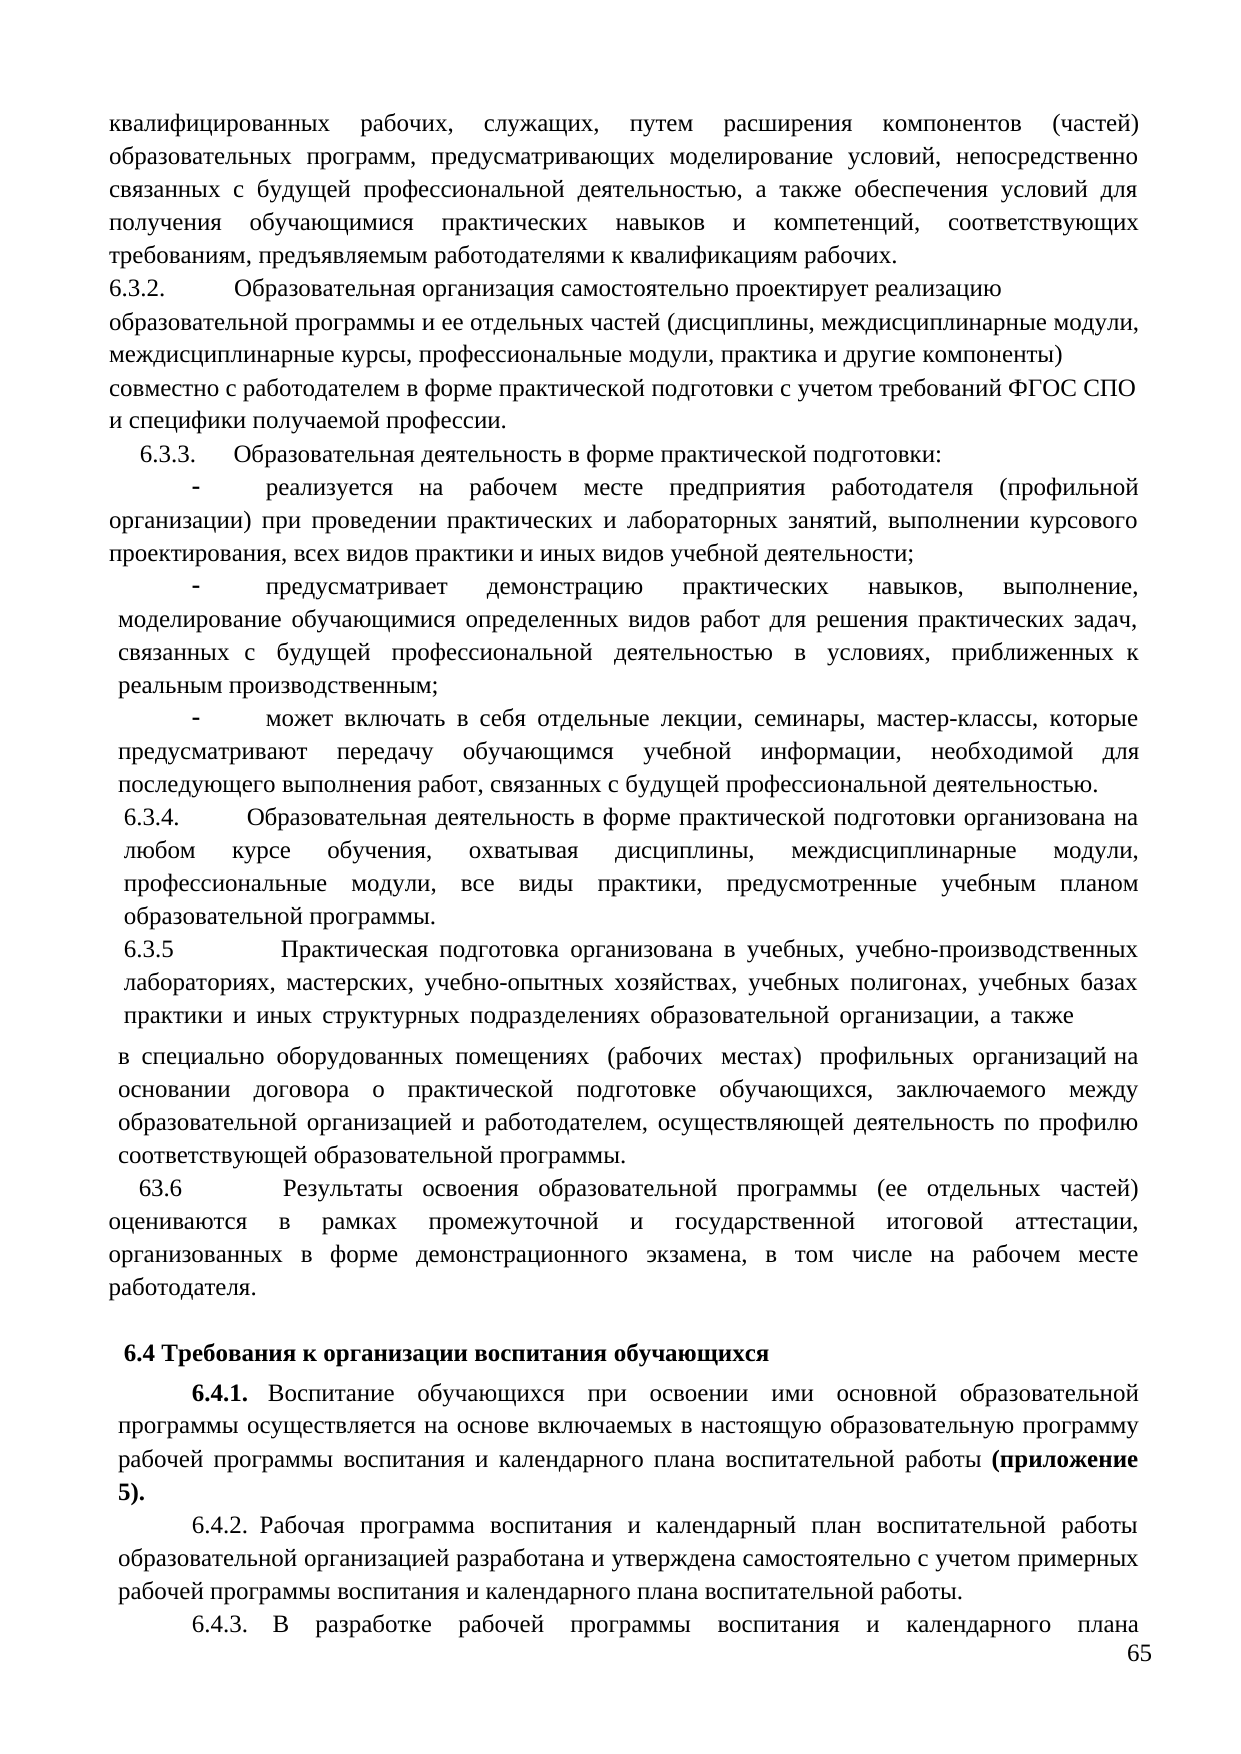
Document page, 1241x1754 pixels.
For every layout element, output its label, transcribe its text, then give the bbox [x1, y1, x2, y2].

list предусматривает демонстрацию практических навыков, выполнение, моделирование обучающимися определенных видов работ для решения практических задач, связанных с будущей профессиональной деятельностью в условиях, приближенных к реальным производственным; [118, 571, 1138, 699]
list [118, 1609, 1139, 1637]
list Воспитание обучающихся при освоении ими основной образовательной программы осуществляется на основе включаемых в настоящую образовательную программу рабочей программы воспитания и календарного плана воспитательной работы (приложение 5). [118, 1378, 1139, 1505]
text в специально оборудованных помещениях (рабочих местах) профильных организаций на основании договора о практической подготовке обучающихся, заключаемого между образовательной организацией и работодателем, осуществляющей деятельность по профилю соответствующей образовательной программы. [118, 1041, 1138, 1169]
list Образовательная деятельность в форме практической подготовки организована на любом курсе обучения, охватывая дисциплины, междисциплинарные модули, профессиональные модули, все виды практики, предусмотренные учебным планом образовательной программы. [124, 802, 1138, 930]
list 6.3.3. Образовательная деятельность в форме практической подготовки: [139, 439, 1194, 467]
list 6.4 Требования к организации воспитания обучающихся [124, 1338, 1194, 1367]
list Результаты освоения образовательной программы (ее отдельных частей) оцениваются в рамках промежуточной и государственной итоговой аттестации, организованных в форме демонстрационного экзамена, в том числе на рабочем месте работодателя. [108, 1173, 1138, 1301]
text 6.3.2. Образовательная организация самостоятельно проектирует реализацию образовательной программы и ее отдельных частей (дисциплины, междисциплинарные модули, междисциплинарные курсы, профессиональные модули, практика и другие компоненты) совместно с работодателем в форме практической подготовки с учетом требований ФГОС СПО и специфики получаемой профессии. [109, 273, 1139, 434]
list может включать в себя отдельные лекции, семинары, мастер-классы, которые предусматривают передачу обучающимся учебной информации, необходимой для последующего выполнения работ, связанных с будущей профессиональной деятельностью. [118, 703, 1139, 798]
list Рабочая программа воспитания и календарный план воспитательной работы образовательной организацией разработана и утверждена самостоятельно с учетом примерных рабочей программы воспитания и календарного плана воспитательной работы. [118, 1510, 1139, 1604]
list Практическая подготовка организована в учебных, учебно-производственных лабораториях, мастерских, учебно-опытных хозяйствах, учебных полигонах, учебных базах практики и иных структурных подразделениях образовательной организации, а также [124, 934, 1139, 1029]
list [109, 108, 1139, 269]
list реализуется на рабочем месте предприятия работодателя (профильной организации) при проведении практических и лабораторных занятий, выполнении курсового проектирования, всех видов практики и иных видов учебной деятельности; [109, 472, 1139, 567]
